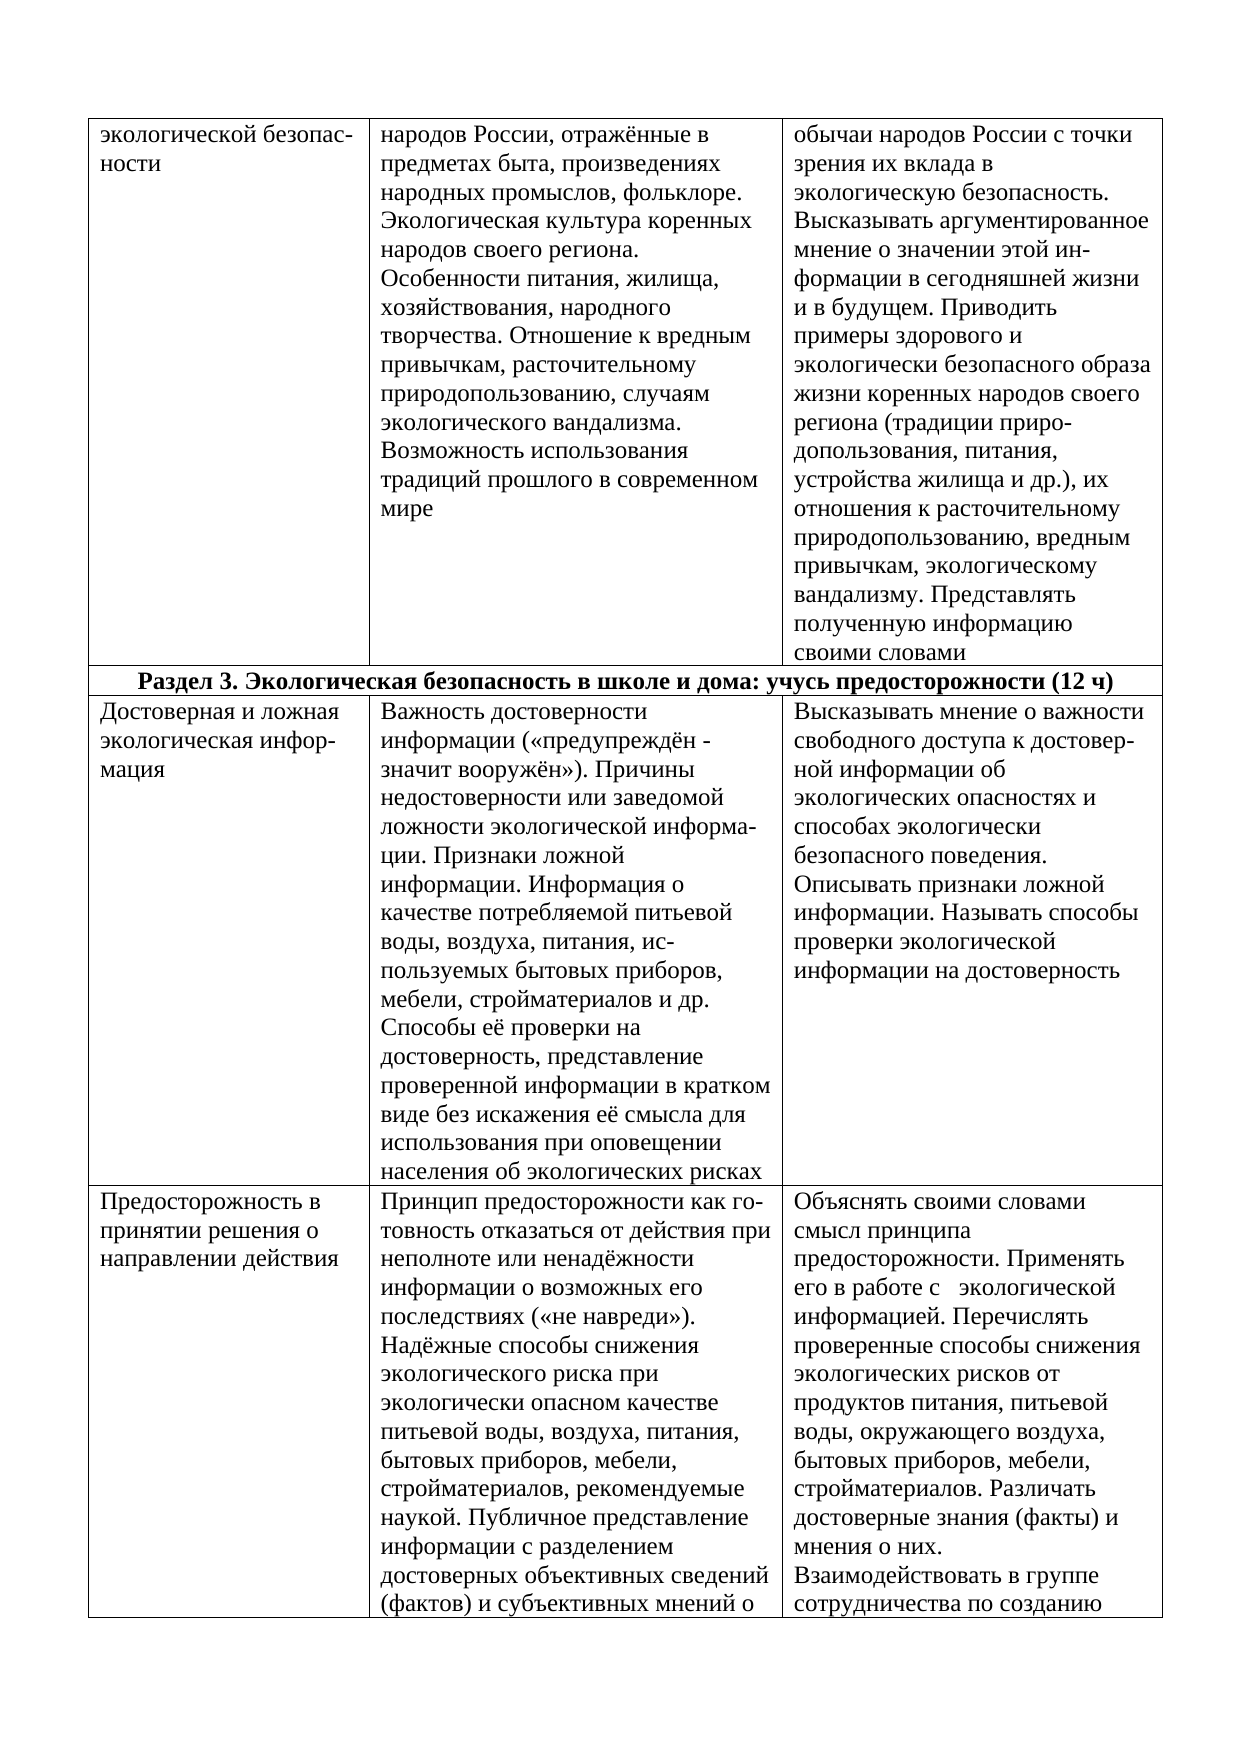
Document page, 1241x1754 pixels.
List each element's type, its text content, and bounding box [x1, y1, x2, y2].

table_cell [783, 1186, 1162, 1617]
table_cell Высказывать мнение о важности свободного доступа к достоверной информации об экологических опасностях и способах экологически безопасного поведения. Описывать признаки ложной информации. Называть способы проверки экологической информации на достоверность [783, 696, 1162, 1185]
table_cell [89, 119, 369, 665]
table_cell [783, 119, 1162, 665]
table_cell Важность достоверности информации («предупреждён - значит вооружён»). Причины недостоверности или заведомой ложности экологической информации. Признаки ложной информации. Информация о качестве потребляемой питьевой воды, воздуха, питания, используемых бытовых приборов, мебели, стройматериалов и др. Способы её проверки на достоверность, представление проверенной информации в кратком виде без искажения её смысла для использования при оповещении населения об экологических рисках [370, 696, 782, 1185]
table_cell Достоверная и ложная экологическая информация [89, 696, 369, 1185]
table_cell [370, 119, 782, 665]
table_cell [370, 1186, 782, 1617]
table_cell Раздел 3. Экологическая безопасность в школе и дома: учусь предосторожности (12 ч) [89, 666, 1162, 695]
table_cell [89, 1186, 369, 1617]
